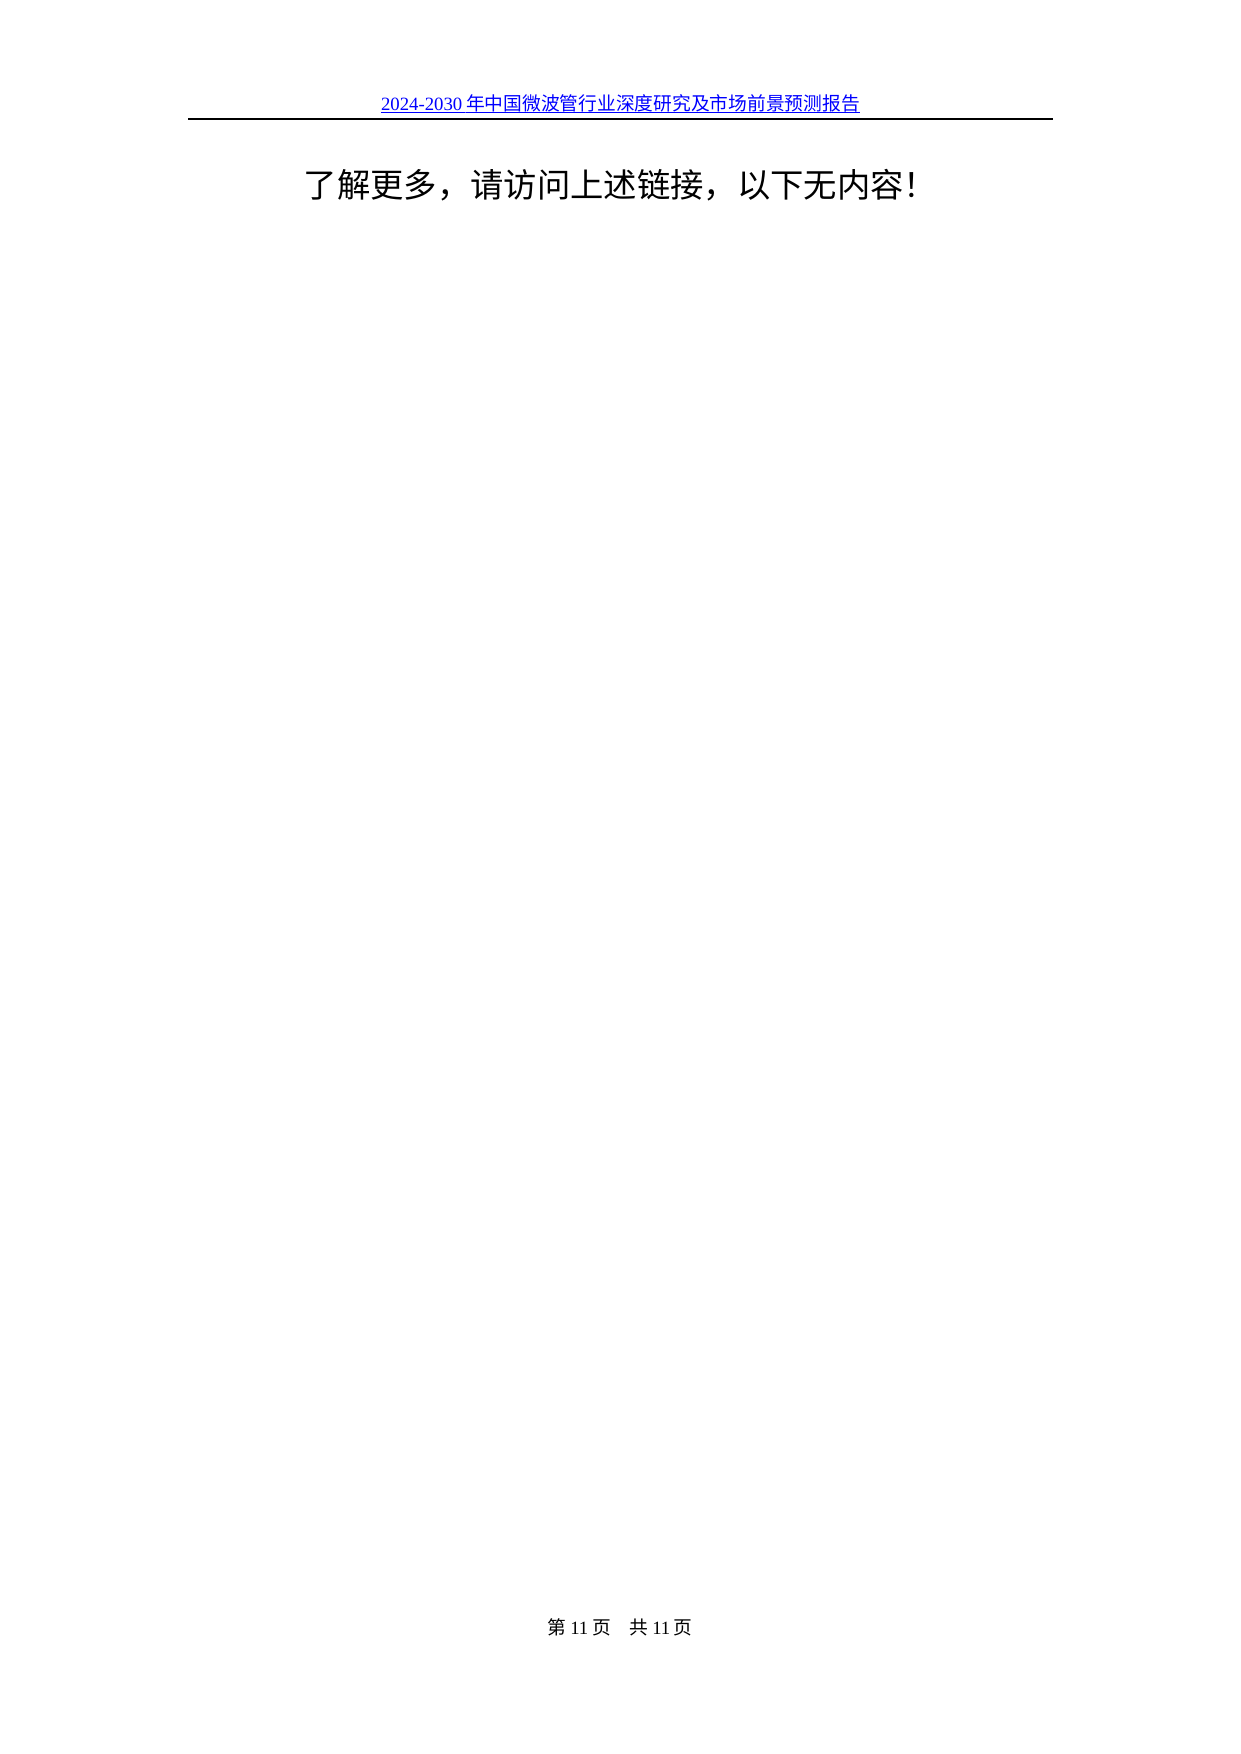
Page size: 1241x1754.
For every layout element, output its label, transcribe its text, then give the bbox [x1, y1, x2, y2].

title 了解更多，请访问上述链接，以下无内容！ [187, 150, 1053, 215]
